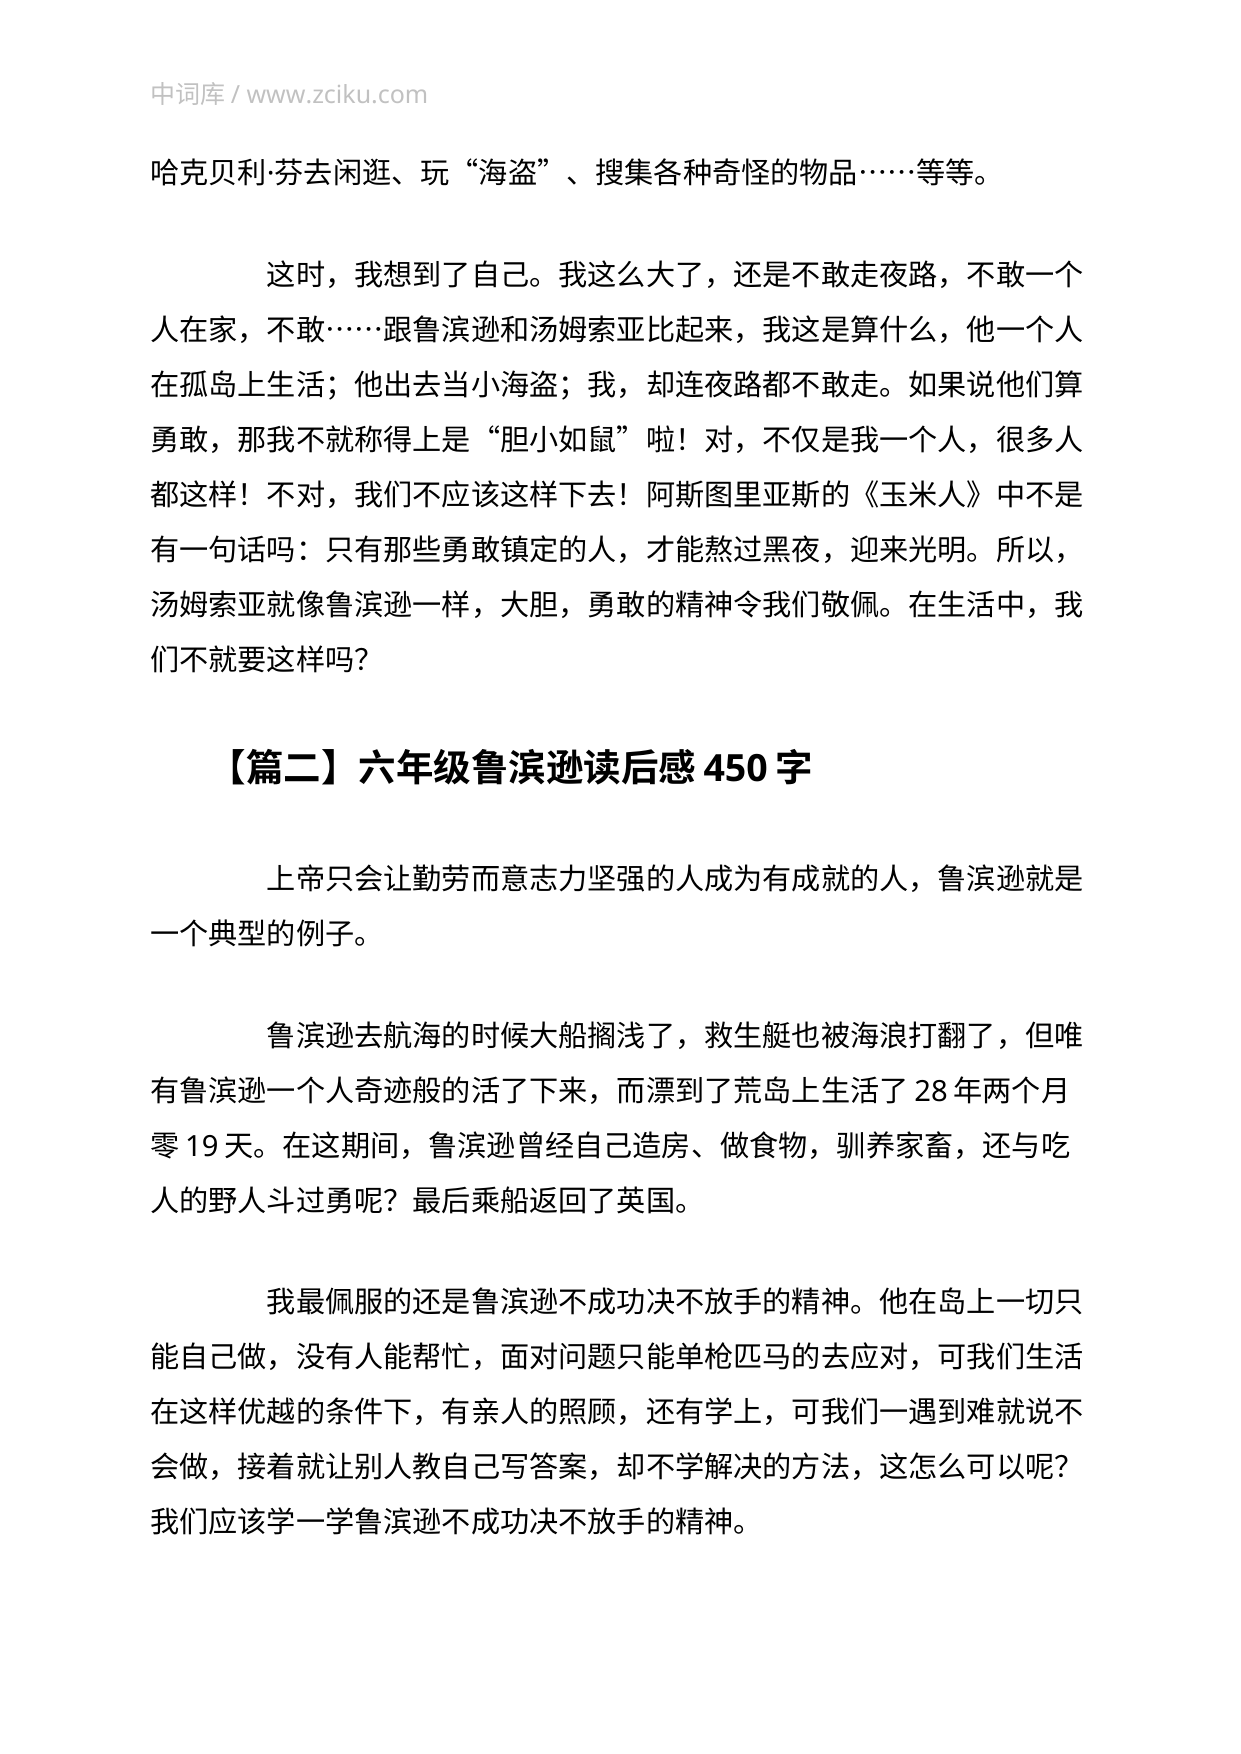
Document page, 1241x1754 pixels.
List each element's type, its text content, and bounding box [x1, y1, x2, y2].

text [150, 150, 1090, 192]
text 这时，我想到了自己。我这么大了，还是不敢走夜路，不敢一个人在家，不敢……跟鲁滨逊和汤姆索亚比起来，我这是算什么，他一个人在孤岛上生活；他出去当小海盗；我，却连夜路都不敢走。如果说他们算勇敢，那我不就称得上是“胆小如鼠”啦！对，不仅是我一个人，很多人都这样！不对，我们不应该这样下去！阿斯图里亚斯的《玉米人》中不是有一句话吗：只有那些勇敢镇定的人，才能熬过黑夜，迎来光明。所以，汤姆索亚就像鲁滨逊一样，大胆，勇敢的精神令我们敬佩。在生活中，我们不就要这样吗？ [150, 252, 1090, 678]
text 鲁滨逊去航海的时候大船搁浅了，救生艇也被海浪打翻了，但唯有鲁滨逊一个人奇迹般的活了下来，而漂到了荒岛上生活了28年两个月零19天。在这期间，鲁滨逊曾经自己造房、做食物，驯养家畜，还与吃人的野人斗过勇呢？最后乘船返回了英国。 [150, 1012, 1090, 1219]
text 我最佩服的还是鲁滨逊不成功决不放手的精神。他在岛上一切只能自己做，没有人能帮忙，面对问题只能单枪匹马的去应对，可我们生活在这样优越的条件下，有亲人的照顾，还有学上，可我们一遇到难就说不会做，接着就让别人教自己写答案，却不学解决的方法，这怎么可以呢？我们应该学一学鲁滨逊不成功决不放手的精神。 [150, 1279, 1090, 1541]
text 【篇二】六年级鲁滨逊读后感450字 [150, 738, 1090, 792]
text 上帝只会让勤劳而意志力坚强的人成为有成就的人，鲁滨逊就是一个典型的例子。 [150, 856, 1090, 953]
